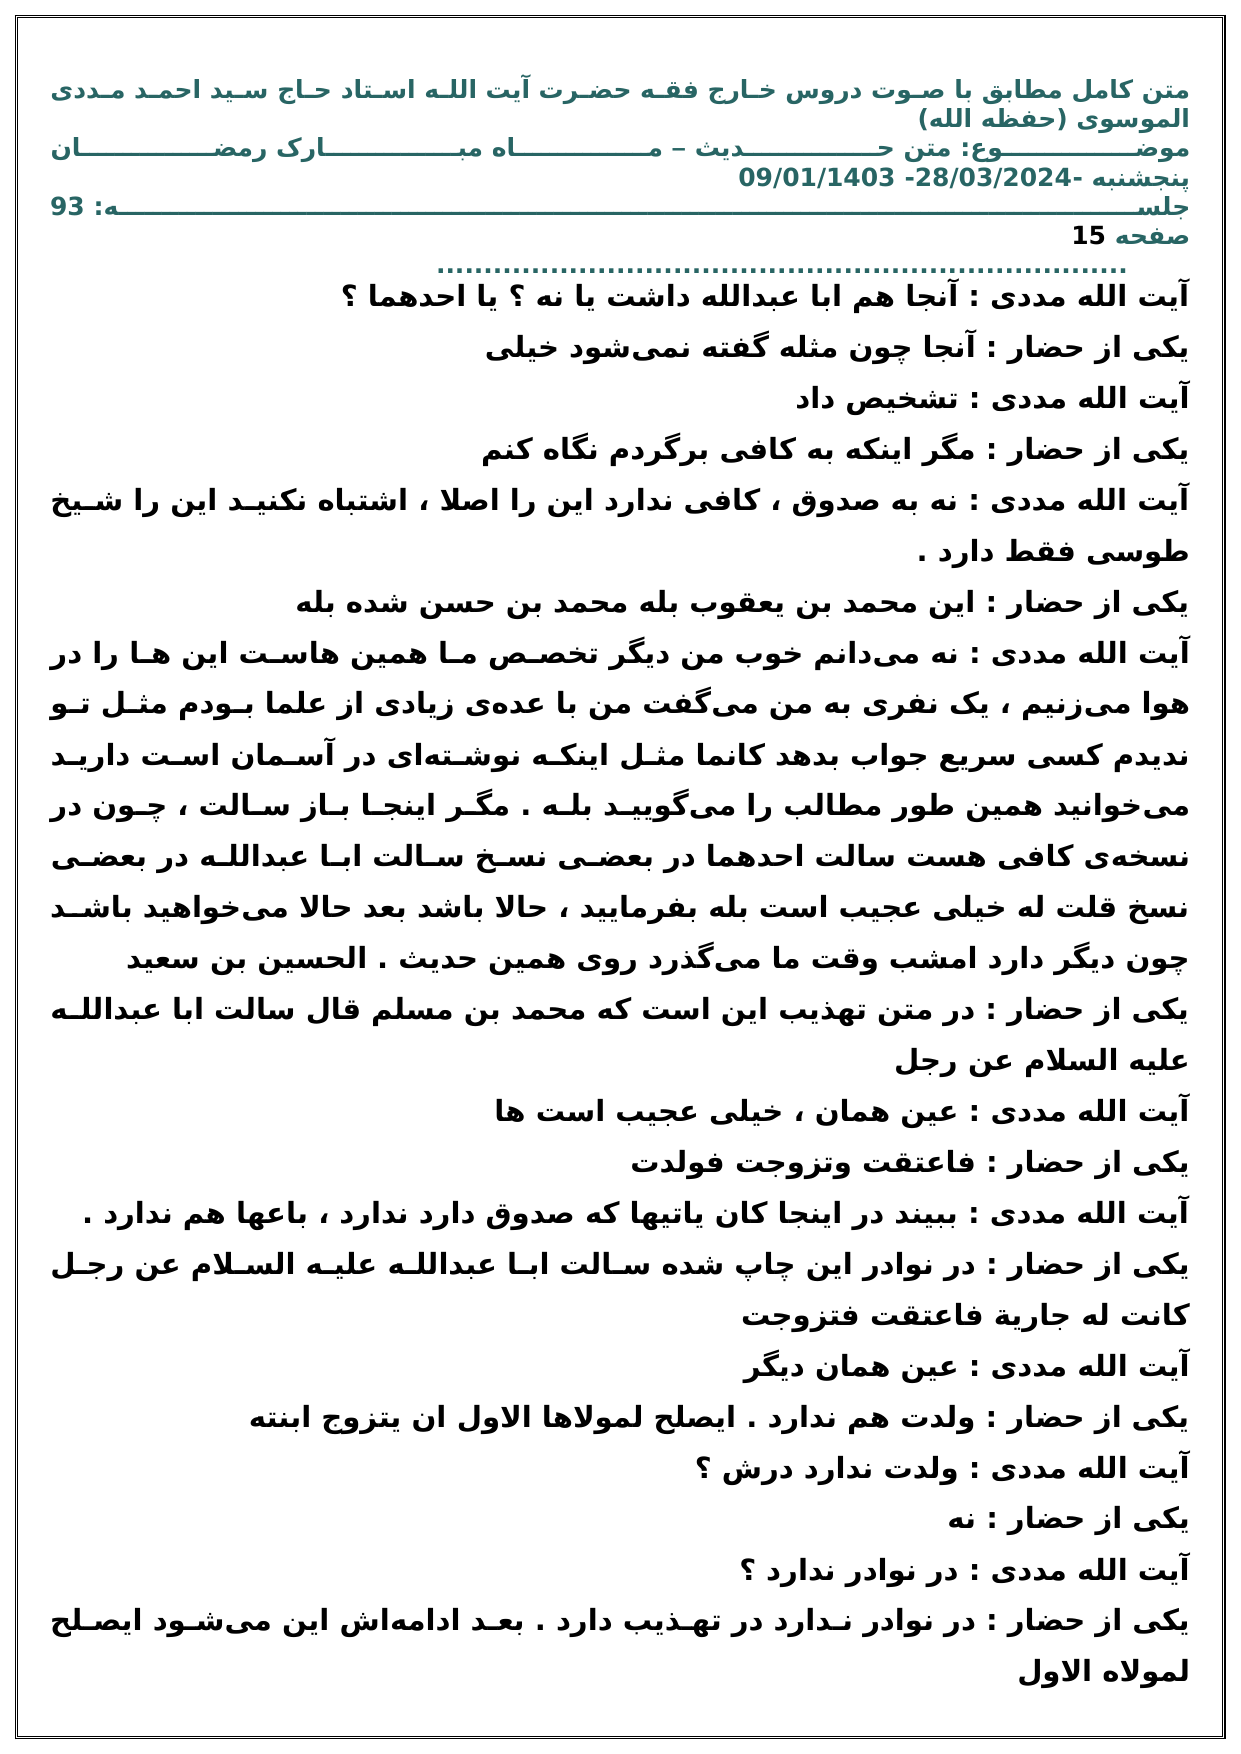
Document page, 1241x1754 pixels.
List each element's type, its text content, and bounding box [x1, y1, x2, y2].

text یکی از حضار : فاعتقت وتزوجت فولدت [50, 1145, 1190, 1179]
text آیت الله مددی : عین همان دیگر [50, 1349, 1190, 1383]
text آیت الله مددی : ببیند در اینجا کان یاتیها که صدوق دارد ندارد ، باعها هم ندارد . [50, 1196, 1190, 1230]
text آیت الله مددی : ولدت ندارد درش ؟ [50, 1451, 1190, 1485]
text آیت الله مددی : در نوادر ندارد ؟ [50, 1553, 1190, 1587]
text آیت الله مددی : نه به صدوق ، کافی ندارد این را اصلا ، اشتباه نکنید این را شیخ طوسی فقط دارد . [50, 483, 1190, 568]
text آیت الله مددی : آنجا هم ابا عبدالله داشت یا نه ؟ یا احدهما ؟ [50, 279, 1190, 313]
text آیت الله مددی : تشخیص داد [50, 381, 1190, 415]
text یکی از حضار : در نوادر ندارد در تهذیب دارد . بعد ادامه‌اش این می‌شود ایصلح لمولاه الاول [50, 1604, 1190, 1689]
text یکی از حضار : در نوادر این چاپ شده سالت ابا عبدالله علیه السلام عن رجل کانت له جاریة فاعتقت فتزوجت [50, 1247, 1190, 1332]
text یکی از حضار : آنجا چون مثله گفته نمی‌شود خیلی [50, 330, 1190, 364]
text یکی از حضار : در متن تهذیب این است که محمد بن مسلم قال سالت ابا عبدالله علیه السلام عن رجل [50, 992, 1190, 1077]
text یکی از حضار : ولدت هم ندارد . ایصلح لمولاها الاول ان یتزوج ابنته [50, 1400, 1190, 1434]
text یکی از حضار : نه [50, 1502, 1190, 1536]
text آیت الله مددی : نه می‌دانم خوب من دیگر تخصص ما همین هاست این ها را در هوا می‌زنیم ، یک نفری به من می‌گفت من با عده‌ی زیادی از علما بودم مثل تو ندیدم کسی سریع جواب بدهد کانما مثل اینکه نوشته‌ای در آسمان است دارید می‌خوانید همین طور مطالب را می‌گویید بله . مگر اینجا باز سالت ، چون در نسخه‌ی کافی هست سالت احدهما در بعضی نسخ سالت ابا عبدالله در بعضی نسخ قلت له خیلی عجیب است بله بفرمایید ، حالا باشد بعد حالا می‌خواهید باشد چون دیگر دارد امشب وقت ما می‌گذرد روی همین حدیث . الحسین بن سعید [50, 636, 1190, 976]
text آیت الله مددی : عین همان ، خیلی عجیب است ها [50, 1094, 1190, 1128]
text یکی از حضار : مگر اینکه به کافی برگردم نگاه کنم [50, 432, 1190, 466]
text یکی از حضار : این محمد بن یعقوب بله محمد بن حسن شده بله [50, 585, 1190, 619]
